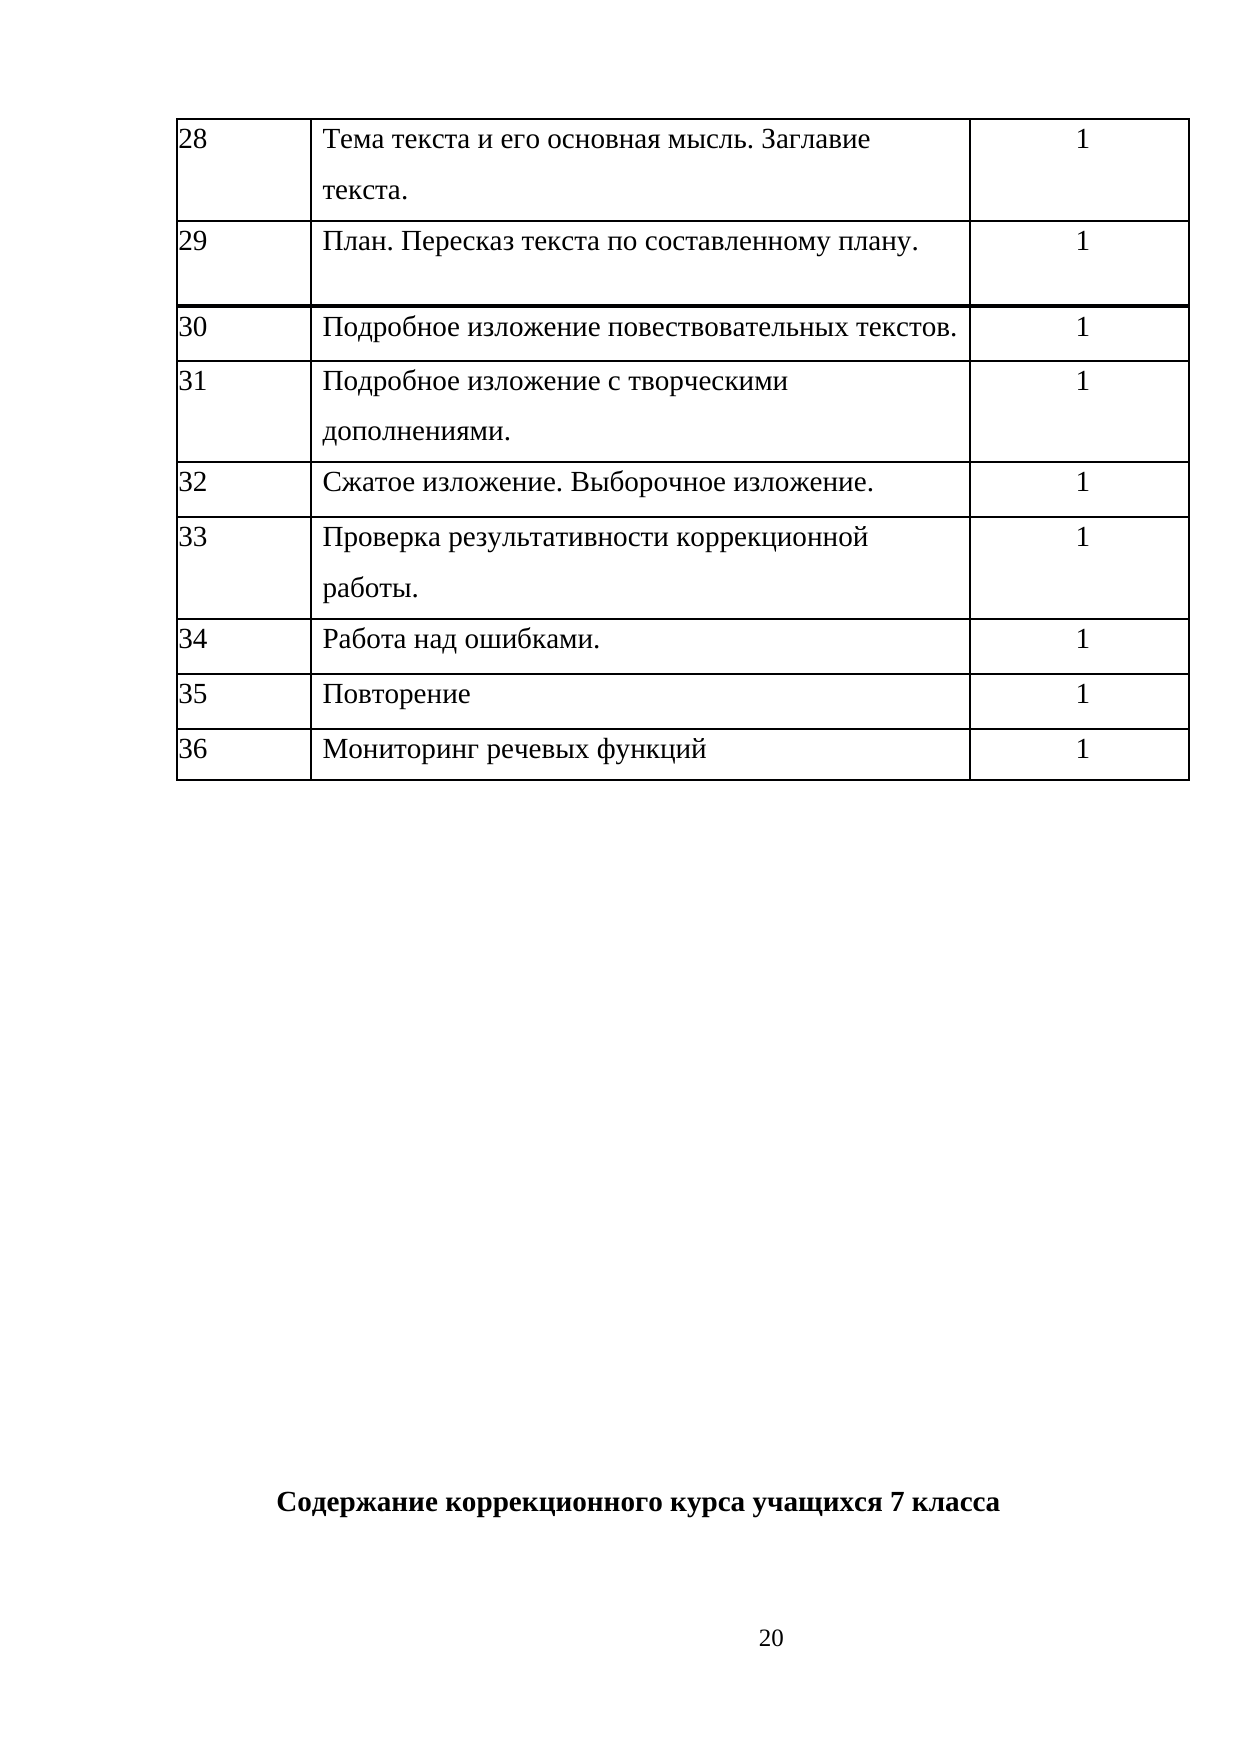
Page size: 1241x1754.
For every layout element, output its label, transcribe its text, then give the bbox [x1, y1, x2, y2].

table_cell 1 [971, 308, 1188, 360]
table_cell Работа над ошибками. [312, 620, 969, 672]
table_cell 35 [178, 675, 310, 727]
table_cell 1 [971, 120, 1188, 219]
table_cell 34 [178, 620, 310, 672]
table_cell Повторение [312, 675, 969, 727]
table_cell Подробное изложение с творческими дополнениями. [312, 362, 969, 461]
table_cell 28 [178, 120, 310, 219]
table_cell 33 [178, 518, 310, 618]
table_cell План. Пересказ текста по составленному плану. [312, 222, 969, 304]
table_cell 31 [178, 362, 310, 461]
table_cell Проверка результативности коррекционной работы. [312, 518, 969, 618]
table_cell 1 [971, 463, 1188, 516]
table_cell Мониторинг речевых функций [312, 730, 969, 778]
table_cell Тема текста и его основная мысль. Заглавие текста. [312, 120, 969, 219]
table_cell 1 [971, 222, 1188, 304]
table_cell 1 [971, 362, 1188, 461]
table_cell Сжатое изложение. Выборочное изложение. [312, 463, 969, 516]
table_cell 36 [178, 730, 310, 778]
table_cell 1 [971, 730, 1188, 778]
table_cell 32 [178, 463, 310, 516]
table_cell 30 [178, 308, 310, 360]
table_cell 1 [971, 620, 1188, 672]
table_cell 1 [971, 675, 1188, 727]
table_cell 29 [178, 222, 310, 304]
table_cell Подробное изложение повествовательных текстов. [312, 308, 969, 360]
text Содержание коррекционного курса учащихся 7 класса [177, 1484, 1099, 1517]
table_cell 1 [971, 518, 1188, 618]
